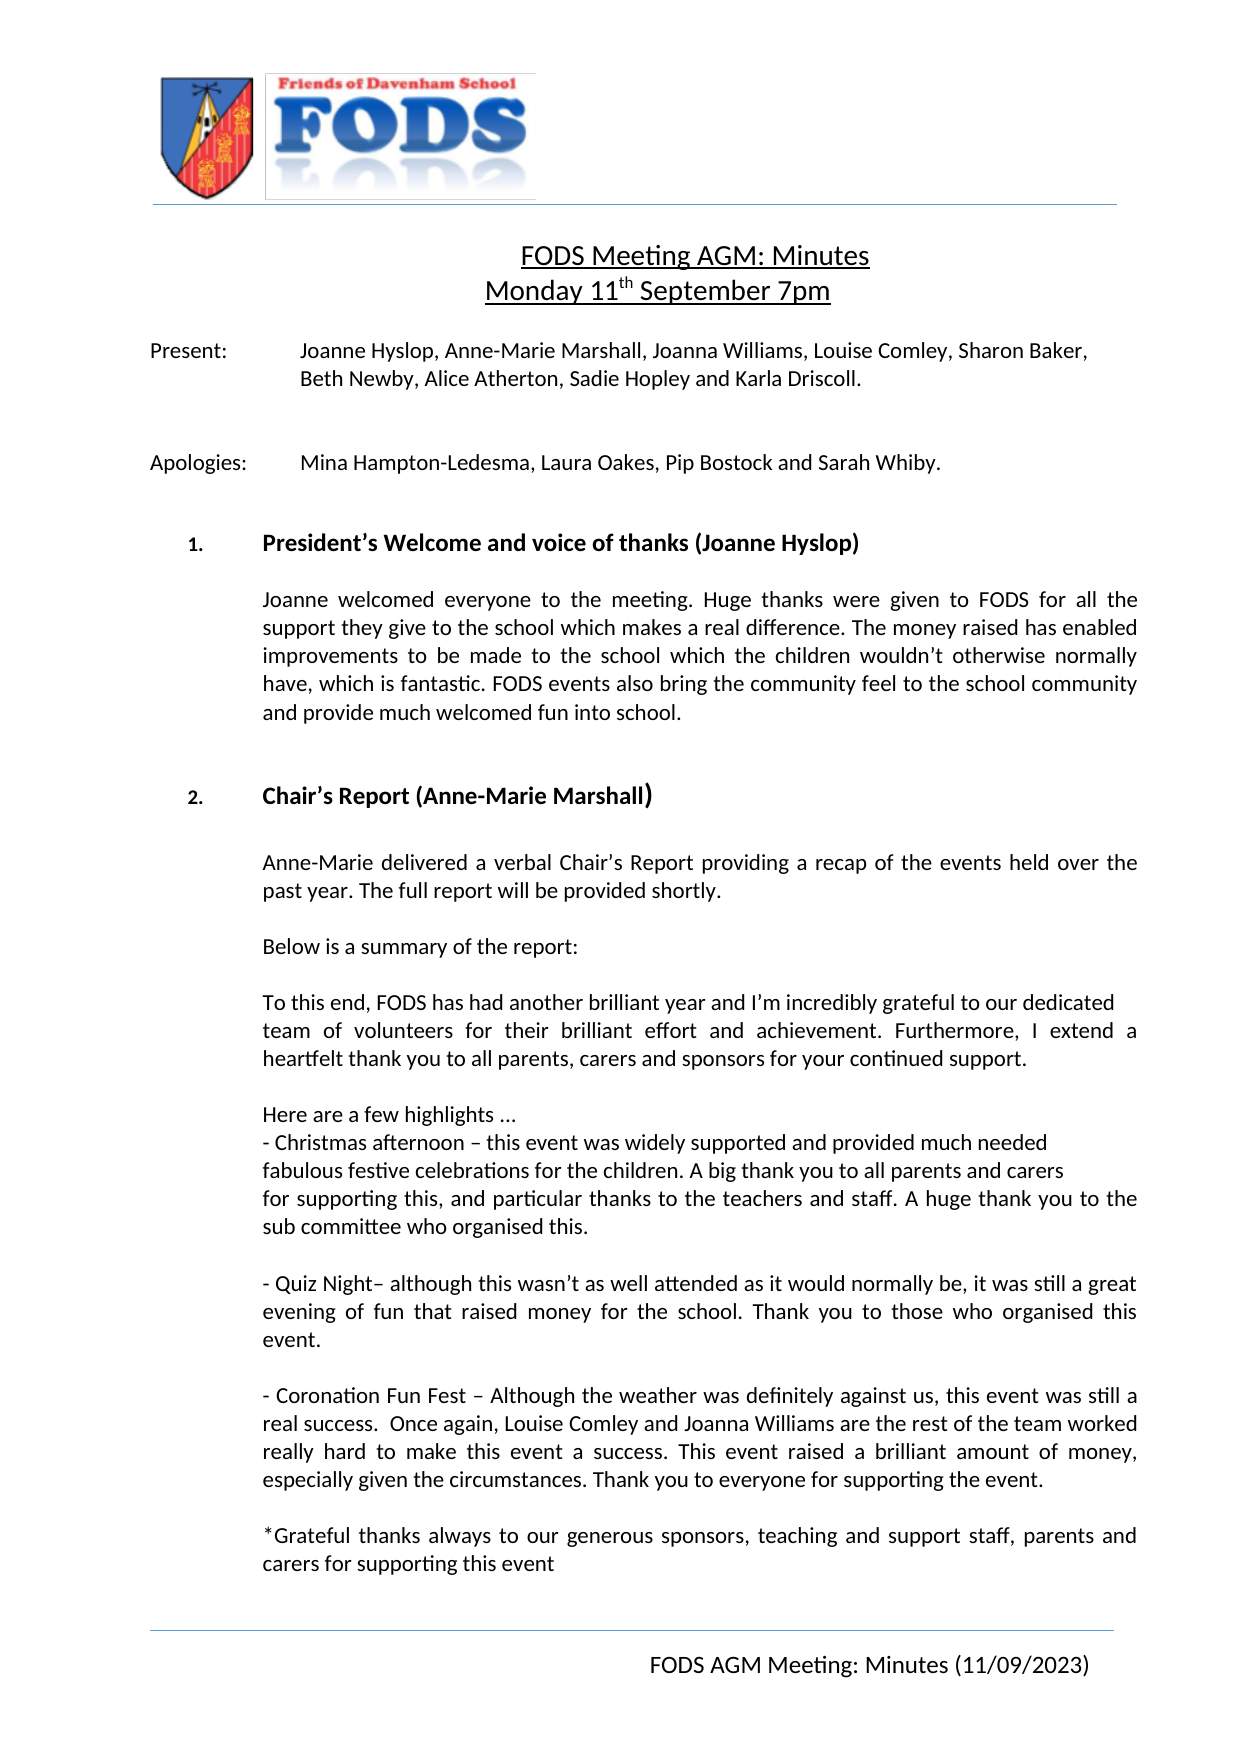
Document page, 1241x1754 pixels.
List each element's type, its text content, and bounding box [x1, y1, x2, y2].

list Chair’s Report (Anne-Marie Marshall) [187, 776, 1139, 812]
text for supporting this, and particular thanks to the teachers and staff. A huge thank you to the sub committee who organised this. [262, 1184, 1139, 1240]
list President’s Welcome and voice of thanks (Joanne Hyslop) [187, 527, 1139, 557]
list Joanne welcomed everyone to the meeting. Huge thanks were given to FODS for all the support they give to the school which makes a real difference. The money raised has enabled improvements to be made to the school which the children wouldn’t otherwise normally have, which is fantastic. FODS events also bring the community feel to the school community and provide much welcomed fun into school. [262, 586, 1139, 726]
picture [150, 73, 536, 202]
text - Quiz Night– although this wasn’t as well attended as it would normally be, it was still a great evening of fun that raised money for the school. Thank you to those who organised this event. [262, 1269, 1139, 1353]
text Monday 11th September 7pm [225, 272, 1090, 308]
text - Christmas afternoon – this event was widely supported and provided much needed [262, 1128, 1139, 1156]
text - Coronation Fun Fest – Although the weather was definitely against us, this event was still a real success. Once again, Louise Comley and Joanna Williams are the rest of the team worked really hard to make this event a success. This event raised a brilliant amount of money, especially given the circumstances. Thank you to everyone for supporting the event. [262, 1381, 1139, 1493]
text *Grateful thanks always to our generous sponsors, teaching and support staff, parents and carers for supporting this event [262, 1521, 1139, 1577]
text To this end, FODS has had another brilliant year and I’m incredibly grateful to our dedicated [262, 988, 1139, 1016]
text team of volunteers for their brilliant effort and achievement. Furthermore, I extend a heartfelt thank you to all parents, carers and sponsors for your continued support. [262, 1016, 1139, 1072]
text Present: Joanne Hyslop, Anne-Marie Marshall, Joanna Williams, Louise Comley, Sharon Baker, Beth Newby, Alice Atherton, Sadie Hopley and Karla Driscoll. [150, 336, 1090, 420]
text Here are a few highlights ... [262, 1100, 1139, 1128]
text fabulous festive celebrations for the children. A big thank you to all parents and carers [262, 1156, 1139, 1184]
text Anne-Marie delivered a verbal Chair’s Report providing a recap of the events held over the past year. The full report will be provided shortly. [262, 848, 1139, 904]
text Below is a summary of the report: [262, 932, 1139, 960]
text Apologies: Mina Hampton-Ledesma, Laura Oakes, Pip Bostock and Sarah Whiby. [150, 448, 1090, 476]
text FODS Meeting AGM: Minutes [300, 237, 1090, 272]
